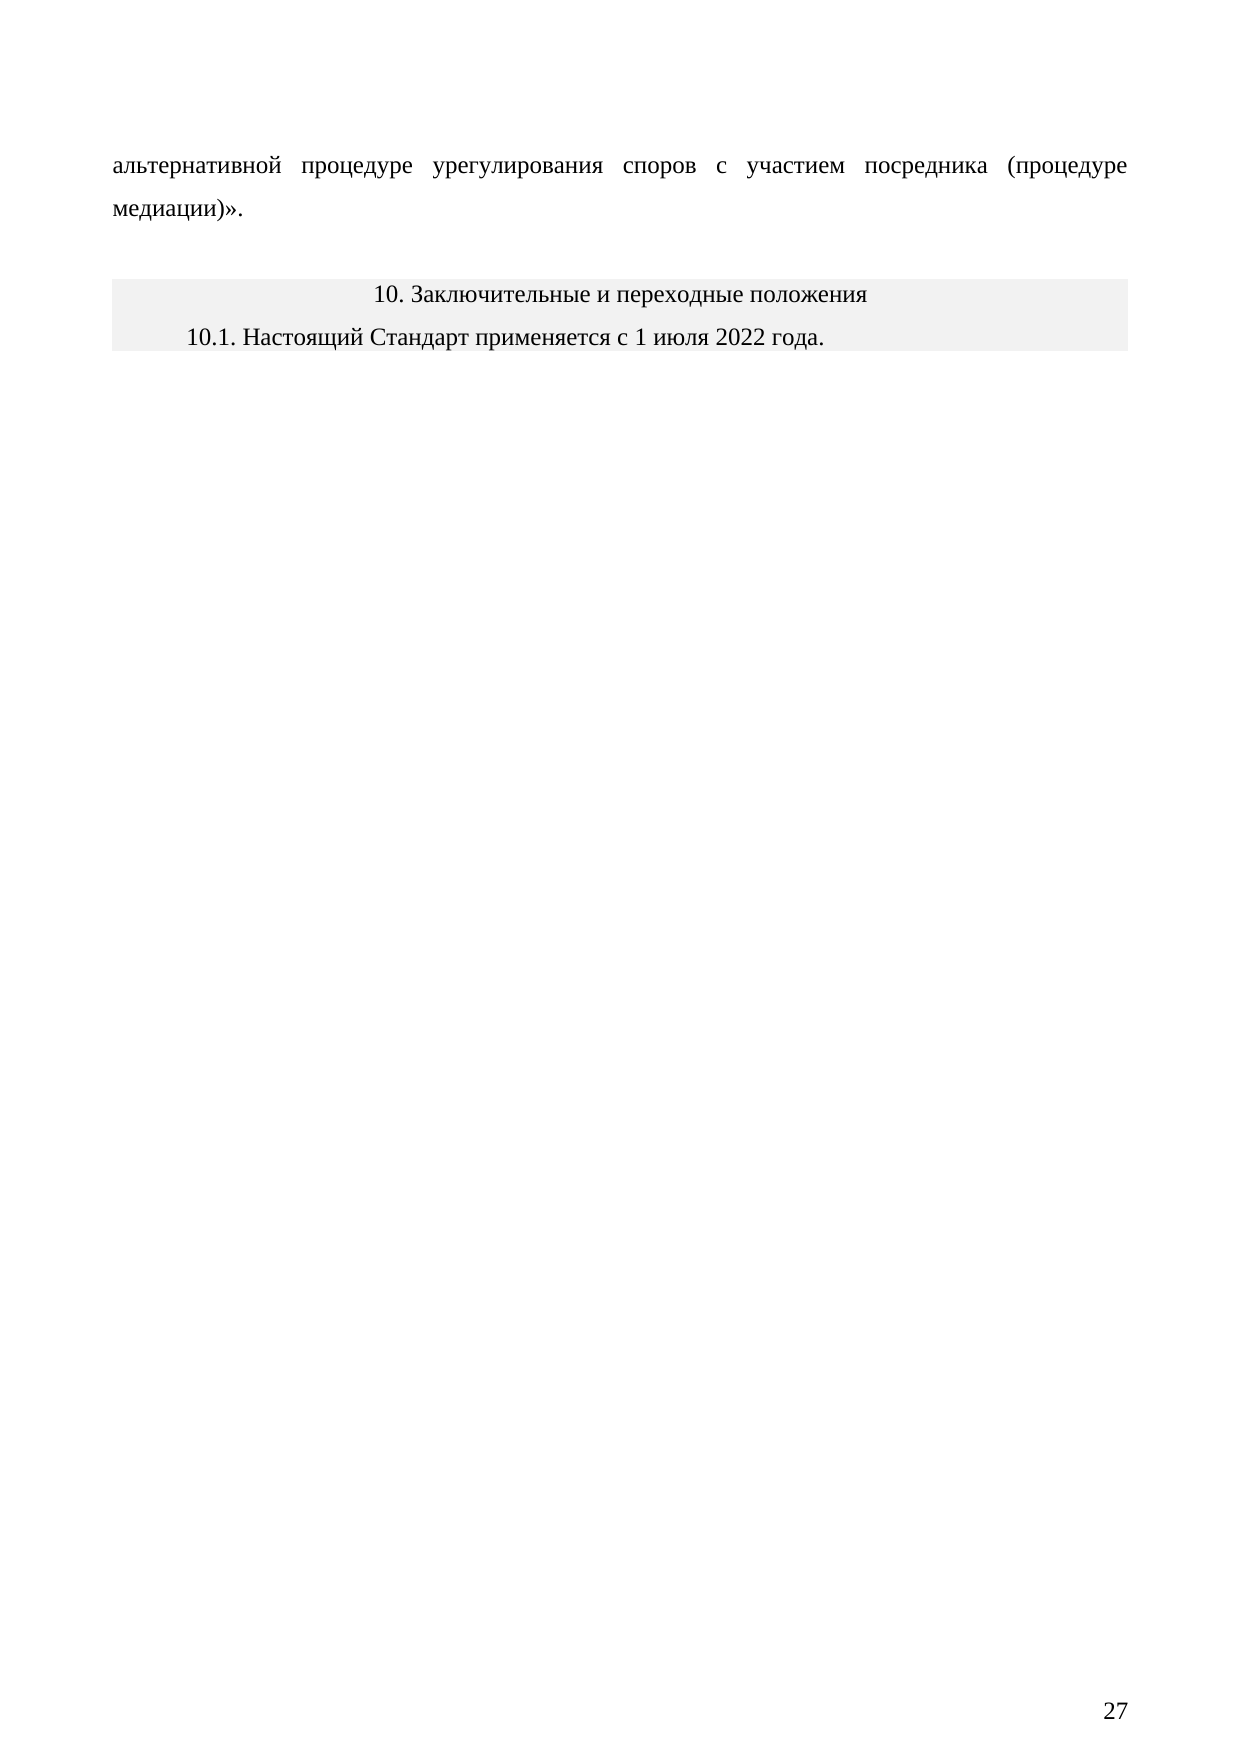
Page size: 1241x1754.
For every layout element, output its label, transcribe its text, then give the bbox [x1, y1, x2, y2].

text 10. Заключительные и переходные положения [112, 279, 1128, 308]
text 10.1. Настоящий Стандарт применяется с 1 июля 2022 года. [112, 322, 1128, 351]
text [112, 150, 1128, 222]
